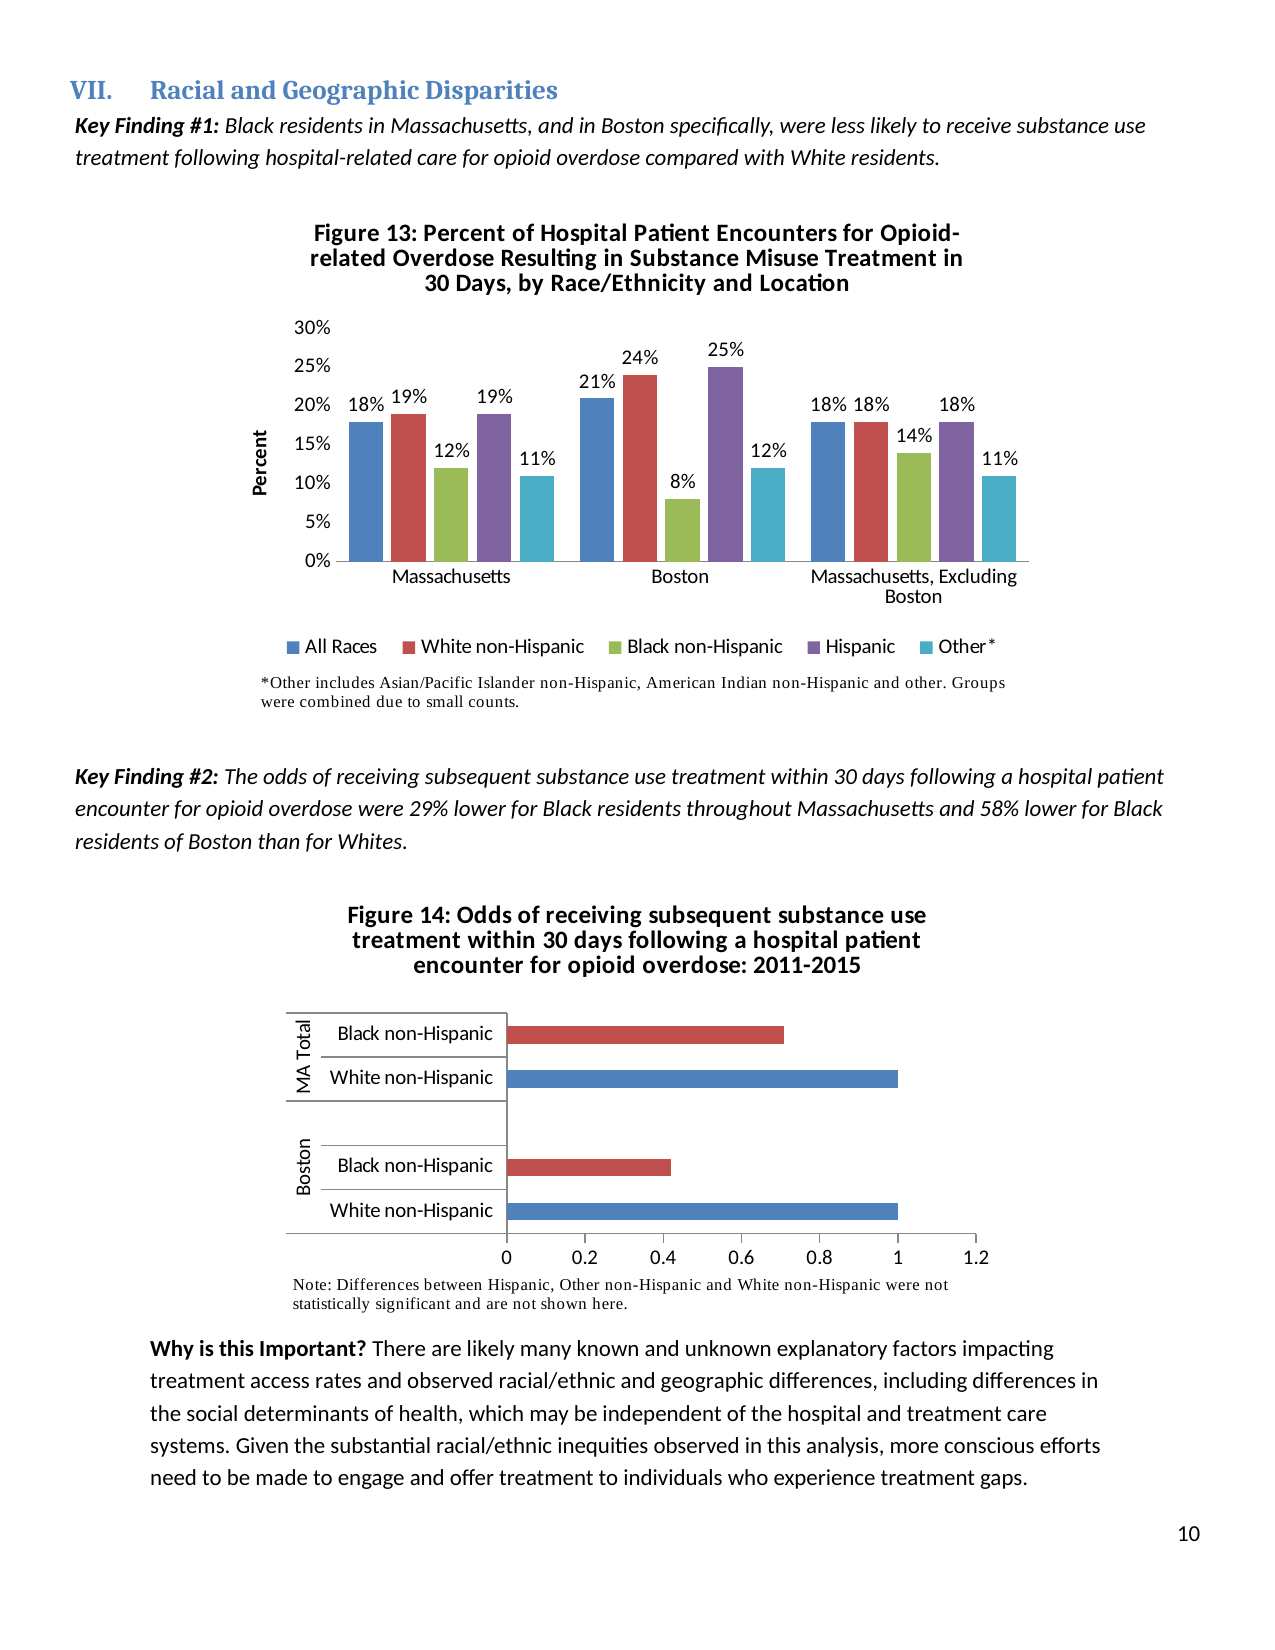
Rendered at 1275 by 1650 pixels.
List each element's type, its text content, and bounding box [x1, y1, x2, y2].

text Why is this Important? There are likely many known and unknown explanatory factors impacting treatment access rates and observed racial/ethnic and geographic differences, including differences in the social determinants of health, which may be independent of the hospital and treatment care systems. Given the substantial racial/ethnic inequities observed in this analysis, more conscious efforts need to be made to engage and offer treatment to individuals who experience treatment gaps. [150, 1334, 1125, 1491]
subtitle Racial and Geographic Disparities [112, 75, 1200, 106]
text Key Finding #1: Black residents in Massachusetts, and in Boston specifically, were less likely to receive substance use treatment following hospital-related care for opioid overdose compared with White residents. [75, 111, 1200, 171]
text Key Finding #2: The odds of receiving subsequent substance use treatment within 30 days following a hospital patient encounter for opioid overdose were 29% lower for Black residents throughout Massachusetts and 58% lower for Black residents of Boston than for Whites. [75, 762, 1200, 855]
